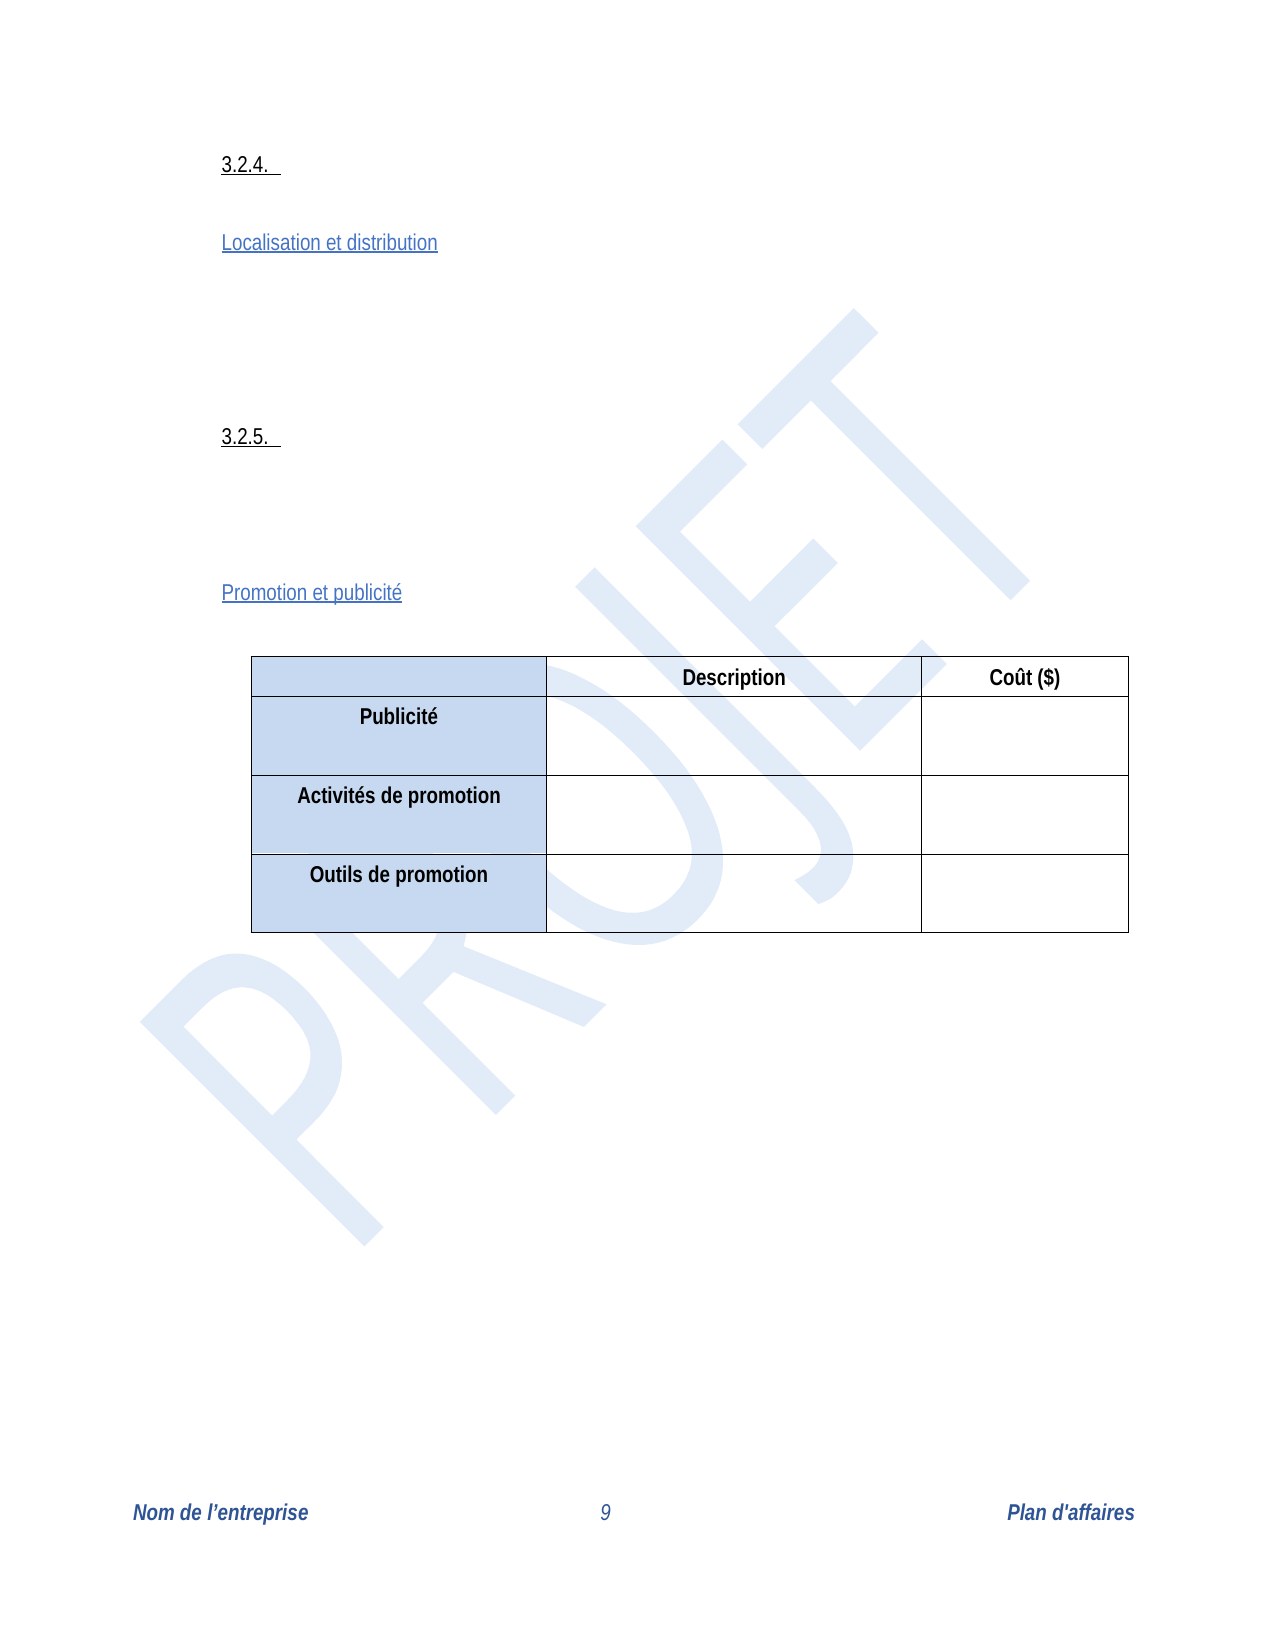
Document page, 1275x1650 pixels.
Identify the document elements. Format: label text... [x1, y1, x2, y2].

table_header Coût ($) [922, 657, 1128, 696]
table_cell [922, 855, 1128, 932]
subtitle 3.2.5. [221, 423, 1157, 449]
subtitle Localisation et distribution [221, 229, 1157, 255]
table_cell Outils de promotion [252, 855, 546, 932]
table_cell [547, 776, 921, 853]
table_header Description [547, 657, 921, 696]
table_cell Activités de promotion [252, 776, 546, 853]
table_header [252, 657, 546, 696]
table_cell [922, 697, 1128, 775]
subtitle Promotion et publicité [221, 578, 1157, 605]
table_cell Publicité [252, 697, 546, 775]
table_cell [547, 855, 921, 932]
table_cell [547, 697, 921, 775]
subtitle 3.2.4. [221, 151, 1157, 177]
table_cell [922, 776, 1128, 853]
